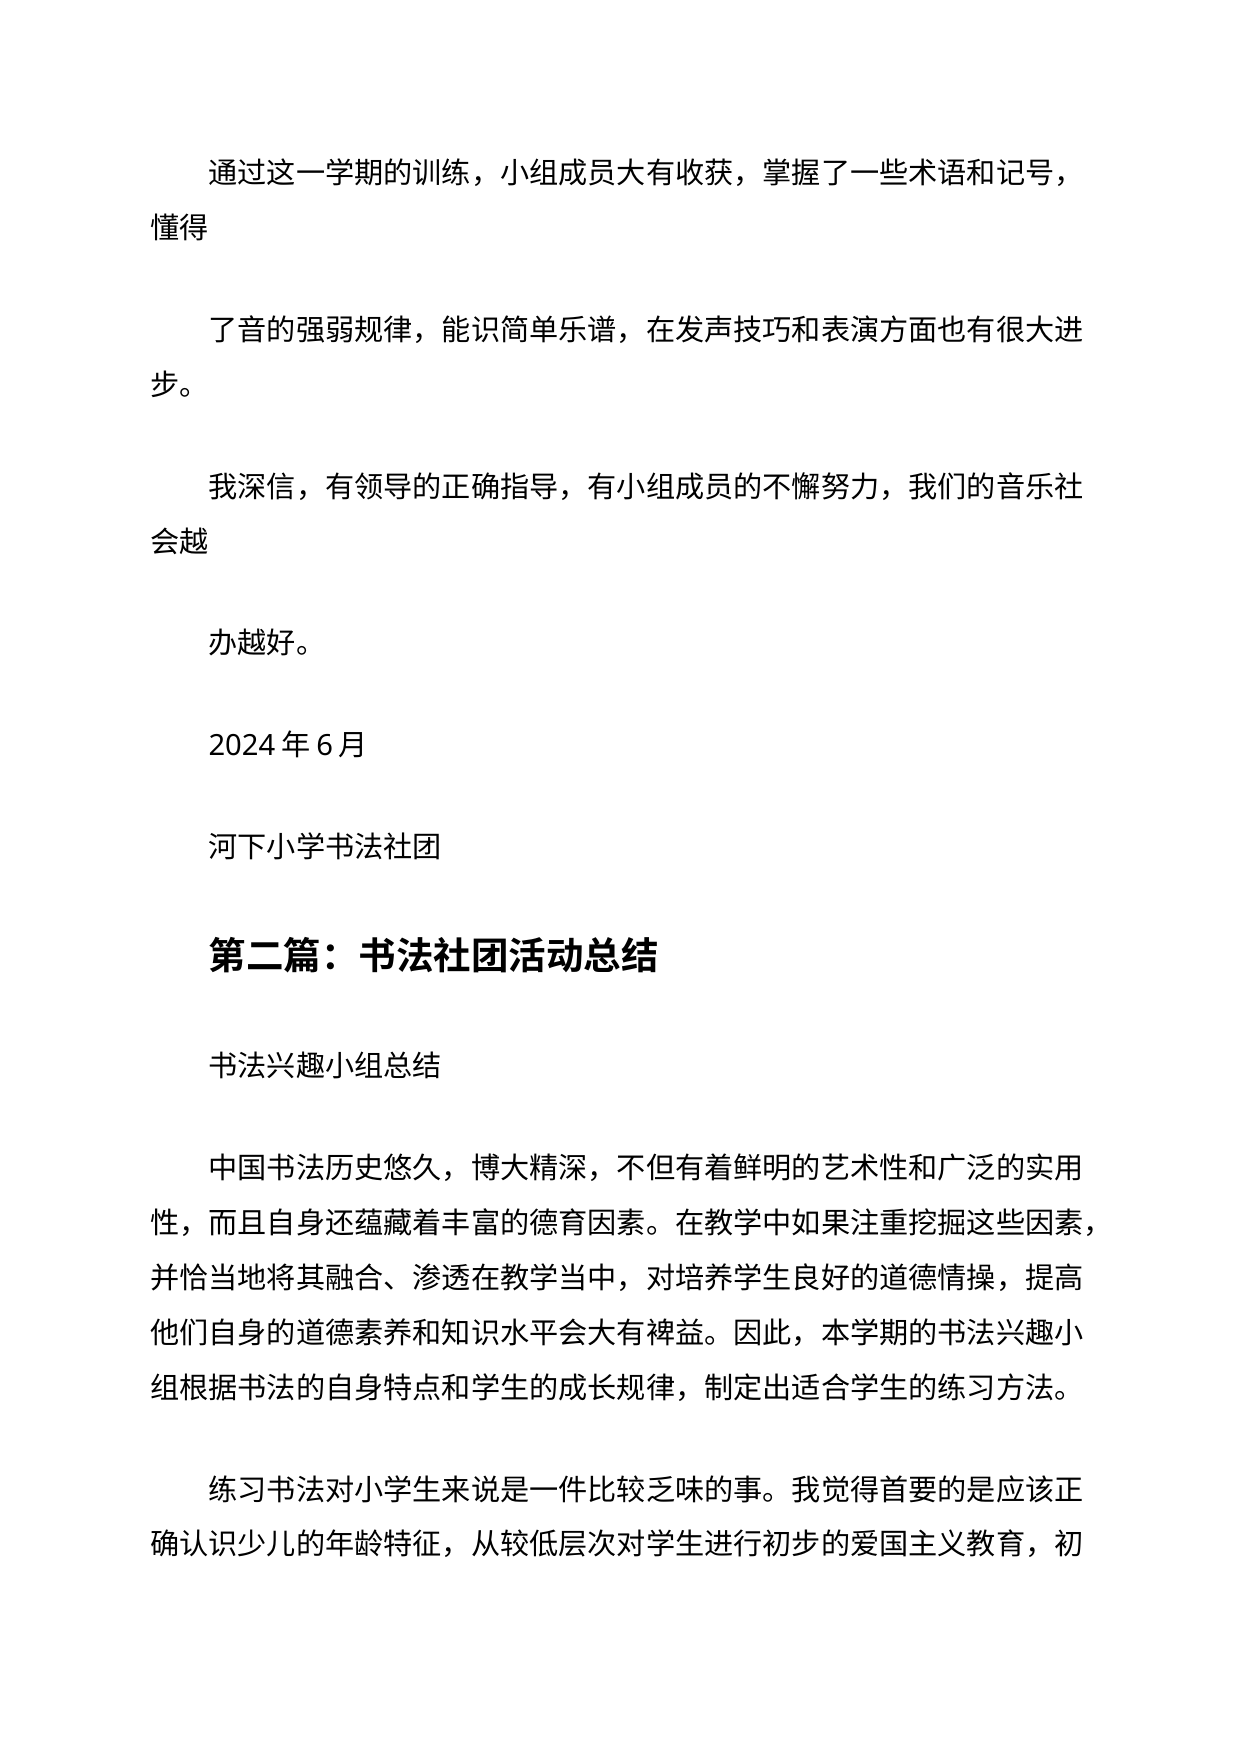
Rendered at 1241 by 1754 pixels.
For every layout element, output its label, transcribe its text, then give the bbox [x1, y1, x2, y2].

text 2024年6月 [150, 722, 1090, 764]
text 中国书法历史悠久，博大精深，不但有着鲜明的艺术性和广泛的实用性，而且自身还蕴藏着丰富的德育因素。在教学中如果注重挖掘这些因素，并恰当地将其融合、渗透在教学当中，对培养学生良好的道德情操，提高他们自身的道德素养和知识水平会大有裨益。因此，本学期的书法兴趣小组根据书法的自身特点和学生的成长规律，制定出适合学生的练习方法。 [150, 1145, 1090, 1407]
text 第二篇：书法社团活动总结 [150, 926, 1090, 980]
text 通过这一学期的训练，小组成员大有收获，掌握了一些术语和记号，懂得 [150, 150, 1090, 247]
text 河下小学书法社团 [150, 824, 1090, 866]
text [150, 1466, 1090, 1563]
text 办越好。 [150, 620, 1090, 662]
text 书法兴趣小组总结 [150, 1043, 1090, 1085]
text 了音的强弱规律，能识简单乐谱，在发声技巧和表演方面也有很大进步。 [150, 307, 1090, 404]
text 我深信，有领导的正确指导，有小组成员的不懈努力，我们的音乐社会越 [150, 463, 1090, 561]
